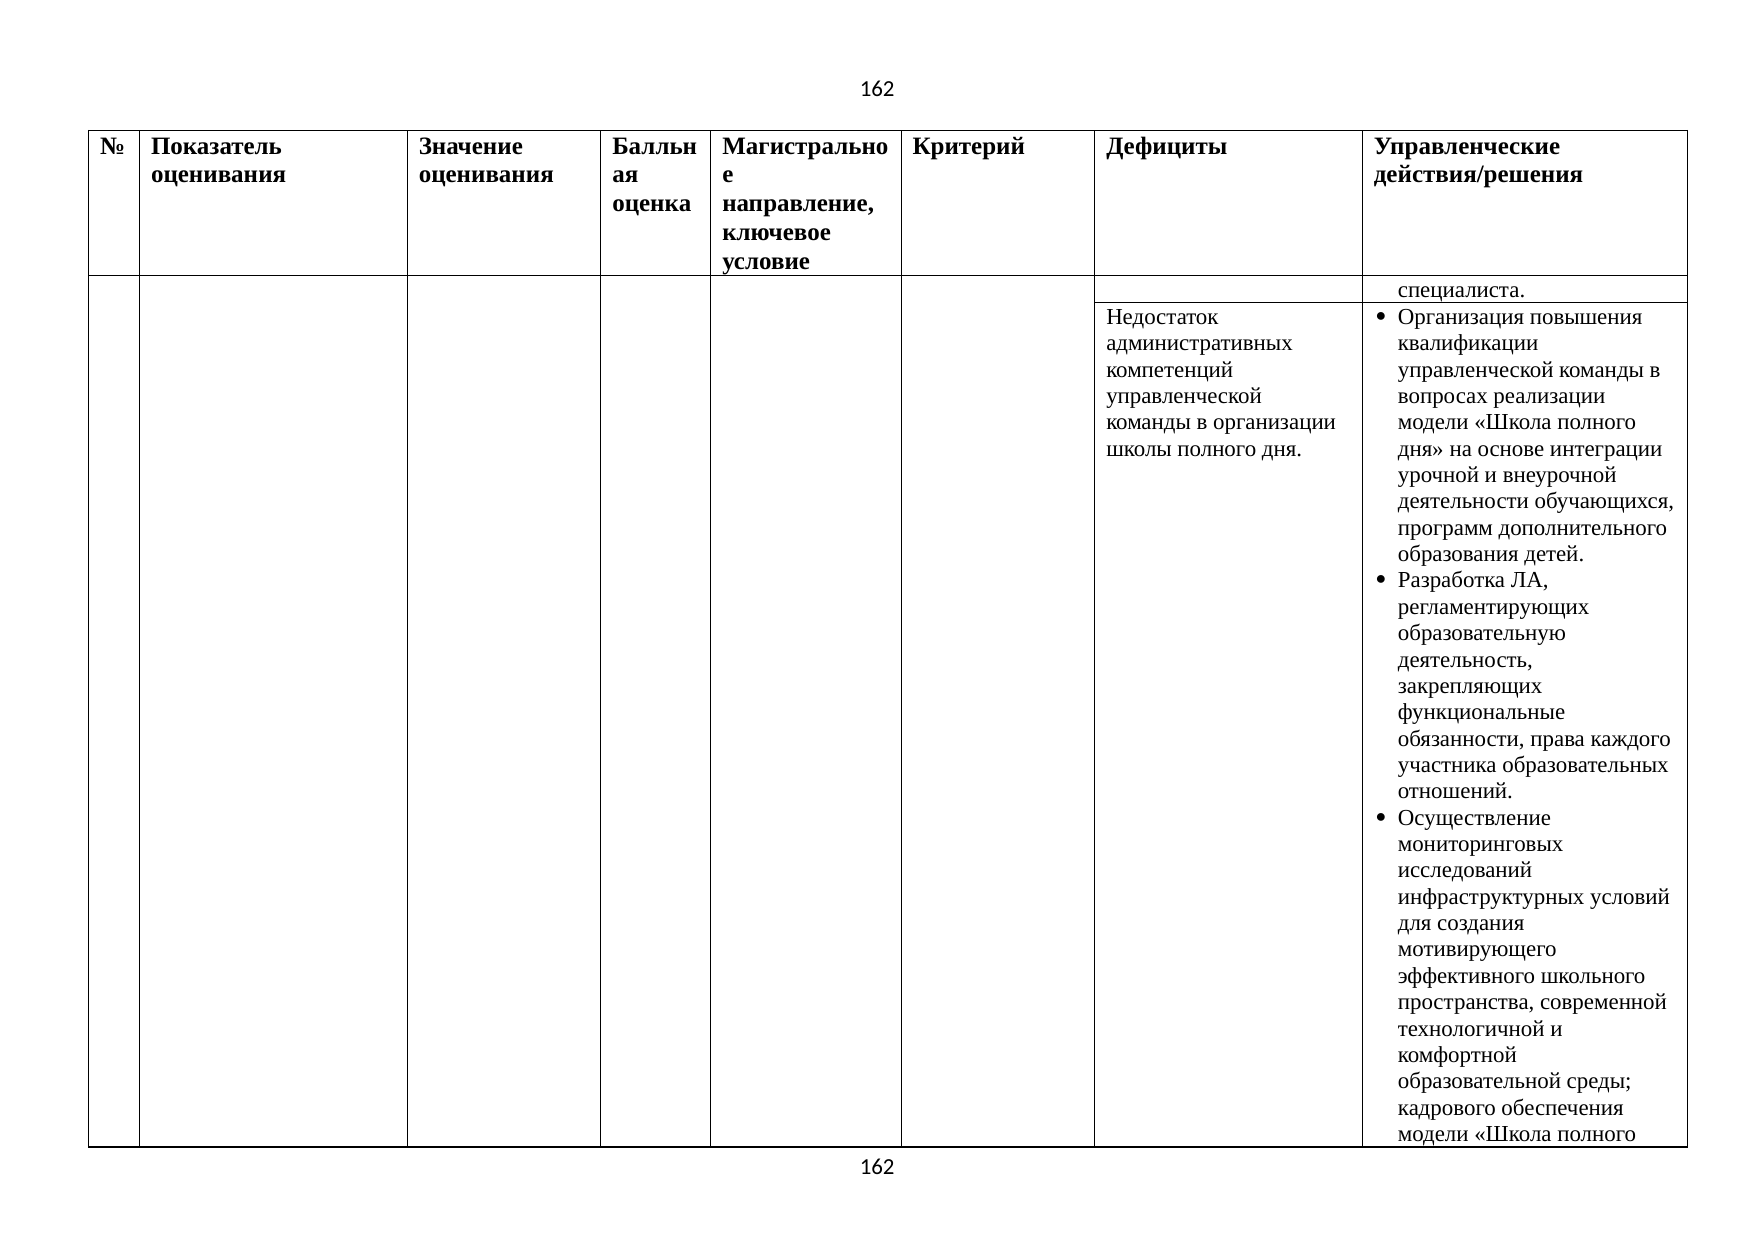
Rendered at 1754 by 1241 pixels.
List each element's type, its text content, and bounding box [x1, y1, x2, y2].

table_header Значение оценивания [408, 131, 600, 274]
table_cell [1363, 303, 1687, 1146]
table_header № [89, 131, 139, 274]
table_header Показатель оценивания [140, 131, 407, 274]
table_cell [1095, 276, 1362, 302]
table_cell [1095, 303, 1362, 1146]
table_header Магистральное направление, ключевое условие [711, 131, 901, 274]
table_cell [1363, 276, 1687, 302]
table_header Критерий [902, 131, 1094, 274]
table_header Управленческие действия/решения [1363, 131, 1687, 274]
table_header Дефициты [1095, 131, 1362, 274]
table_header Балльная оценка [601, 131, 710, 274]
